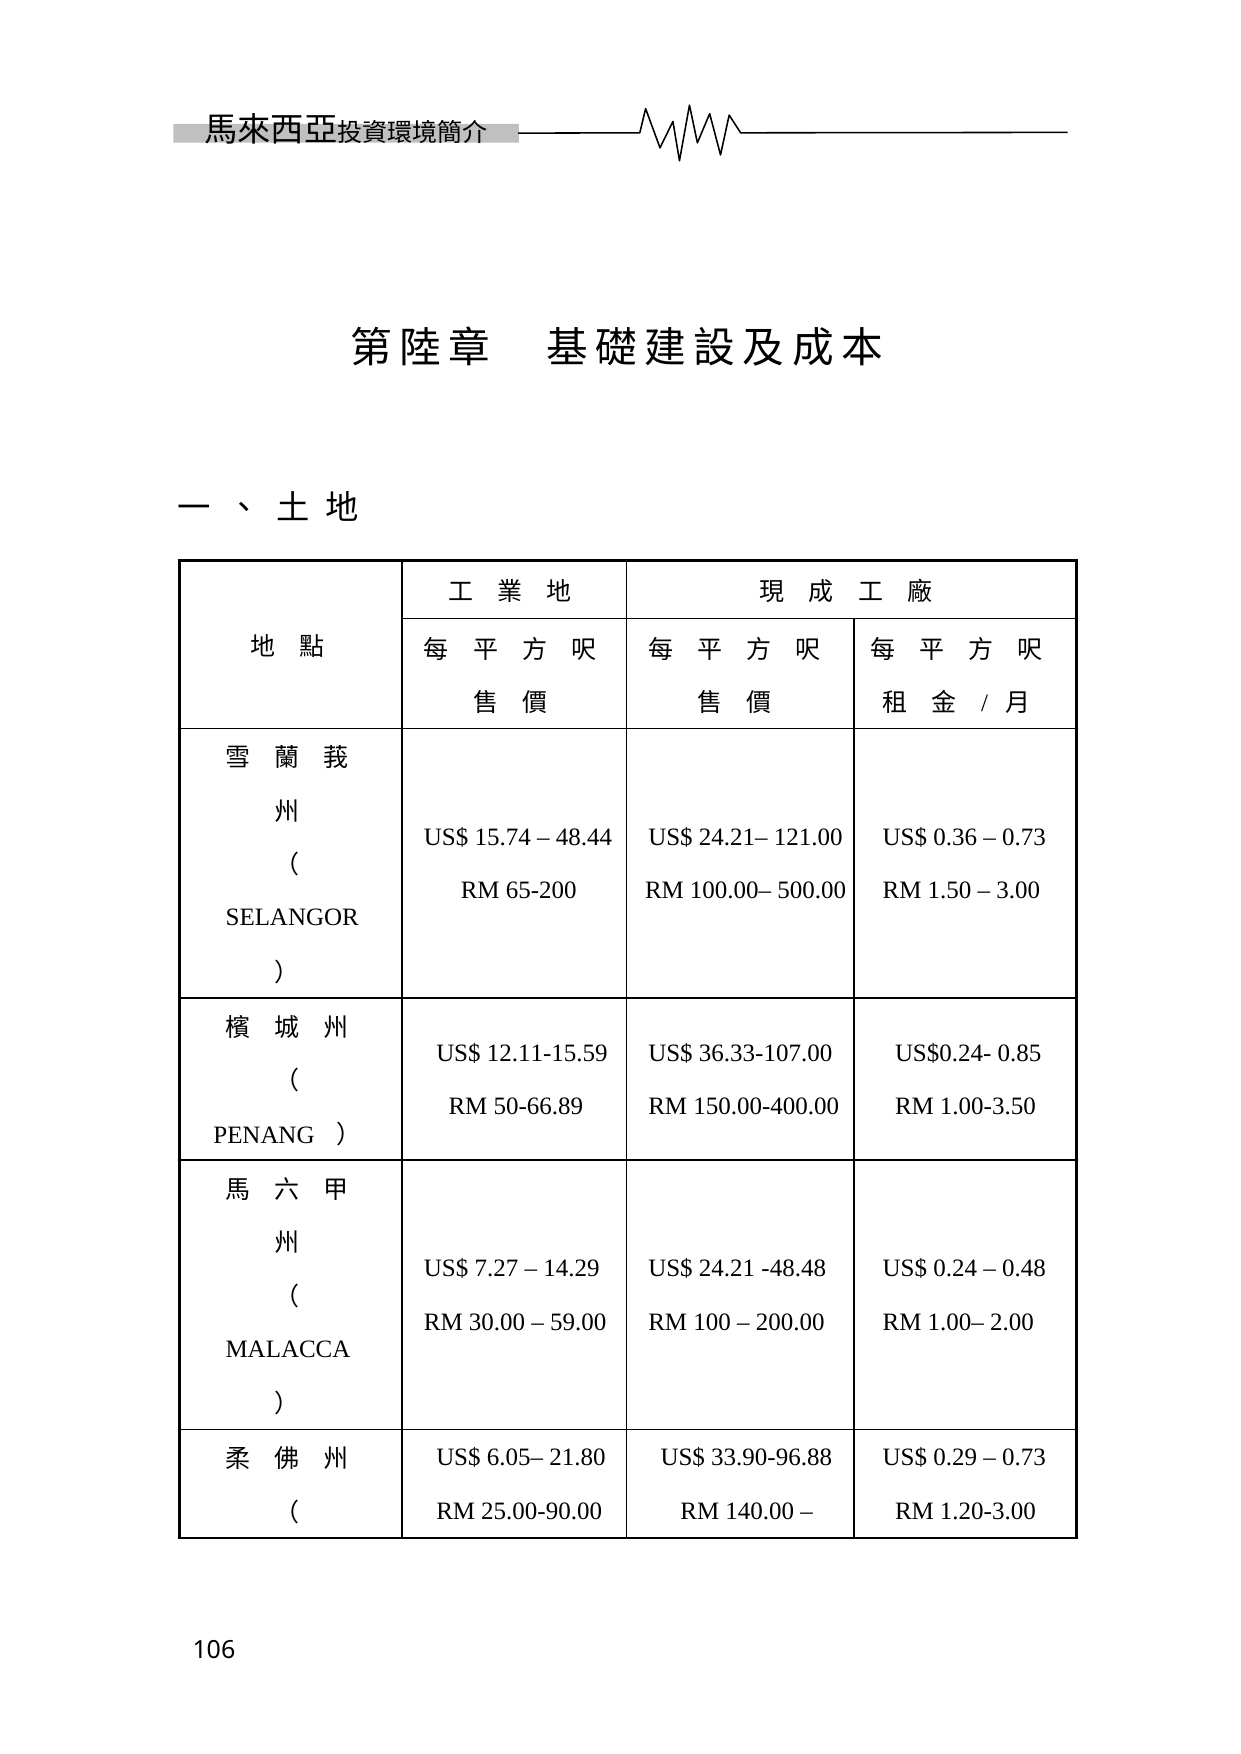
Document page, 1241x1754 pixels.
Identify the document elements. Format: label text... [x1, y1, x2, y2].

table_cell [855, 1430, 1075, 1537]
table_cell US$ 24.21– 121.00 RM 100.00– 500.00 [627, 729, 853, 997]
table_cell 雪蘭莪州 （SELANGOR） [181, 729, 401, 997]
table_header 現成工廠 [627, 562, 1075, 617]
table_cell US$ 36.33-107.00 RM 150.00-400.00 [627, 999, 853, 1159]
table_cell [627, 1430, 853, 1537]
text 第陸章 基礎建設及成本 [178, 291, 1063, 398]
table_cell US$ 7.27 – 14.29 RM 30.00 – 59.00 [403, 1161, 626, 1428]
table_cell US$ 0.24 – 0.48 RM 1.00– 2.00 [855, 1161, 1075, 1428]
table_cell 柔佛州 （JOHOR） [181, 1430, 401, 1537]
table_cell 馬六甲州 （MALACCA） [181, 1161, 401, 1428]
table_cell US$ 24.21 -48.48 RM 100 – 200.00 [627, 1161, 853, 1428]
table_cell US$ 0.36 – 0.73 RM 1.50 – 3.00 [855, 729, 1075, 997]
table_cell 每平方呎售價 [627, 619, 853, 728]
table_cell US$0.24- 0.85 RM 1.00-3.50 [855, 999, 1075, 1159]
table_cell US$ 15.74 – 48.44 RM 65-200 [403, 729, 626, 997]
table_cell 檳城州 （PENANG） [181, 999, 401, 1159]
text 一、土地 [178, 478, 1063, 532]
table_header 地點 [181, 562, 401, 728]
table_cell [403, 1430, 626, 1537]
table_cell US$ 12.11-15.59 RM 50-66.89 [403, 999, 626, 1159]
table_header 工業地 [403, 562, 626, 617]
table_cell 每平方呎售價 [403, 619, 626, 728]
table_cell 每平方呎租金/月 [855, 619, 1075, 728]
